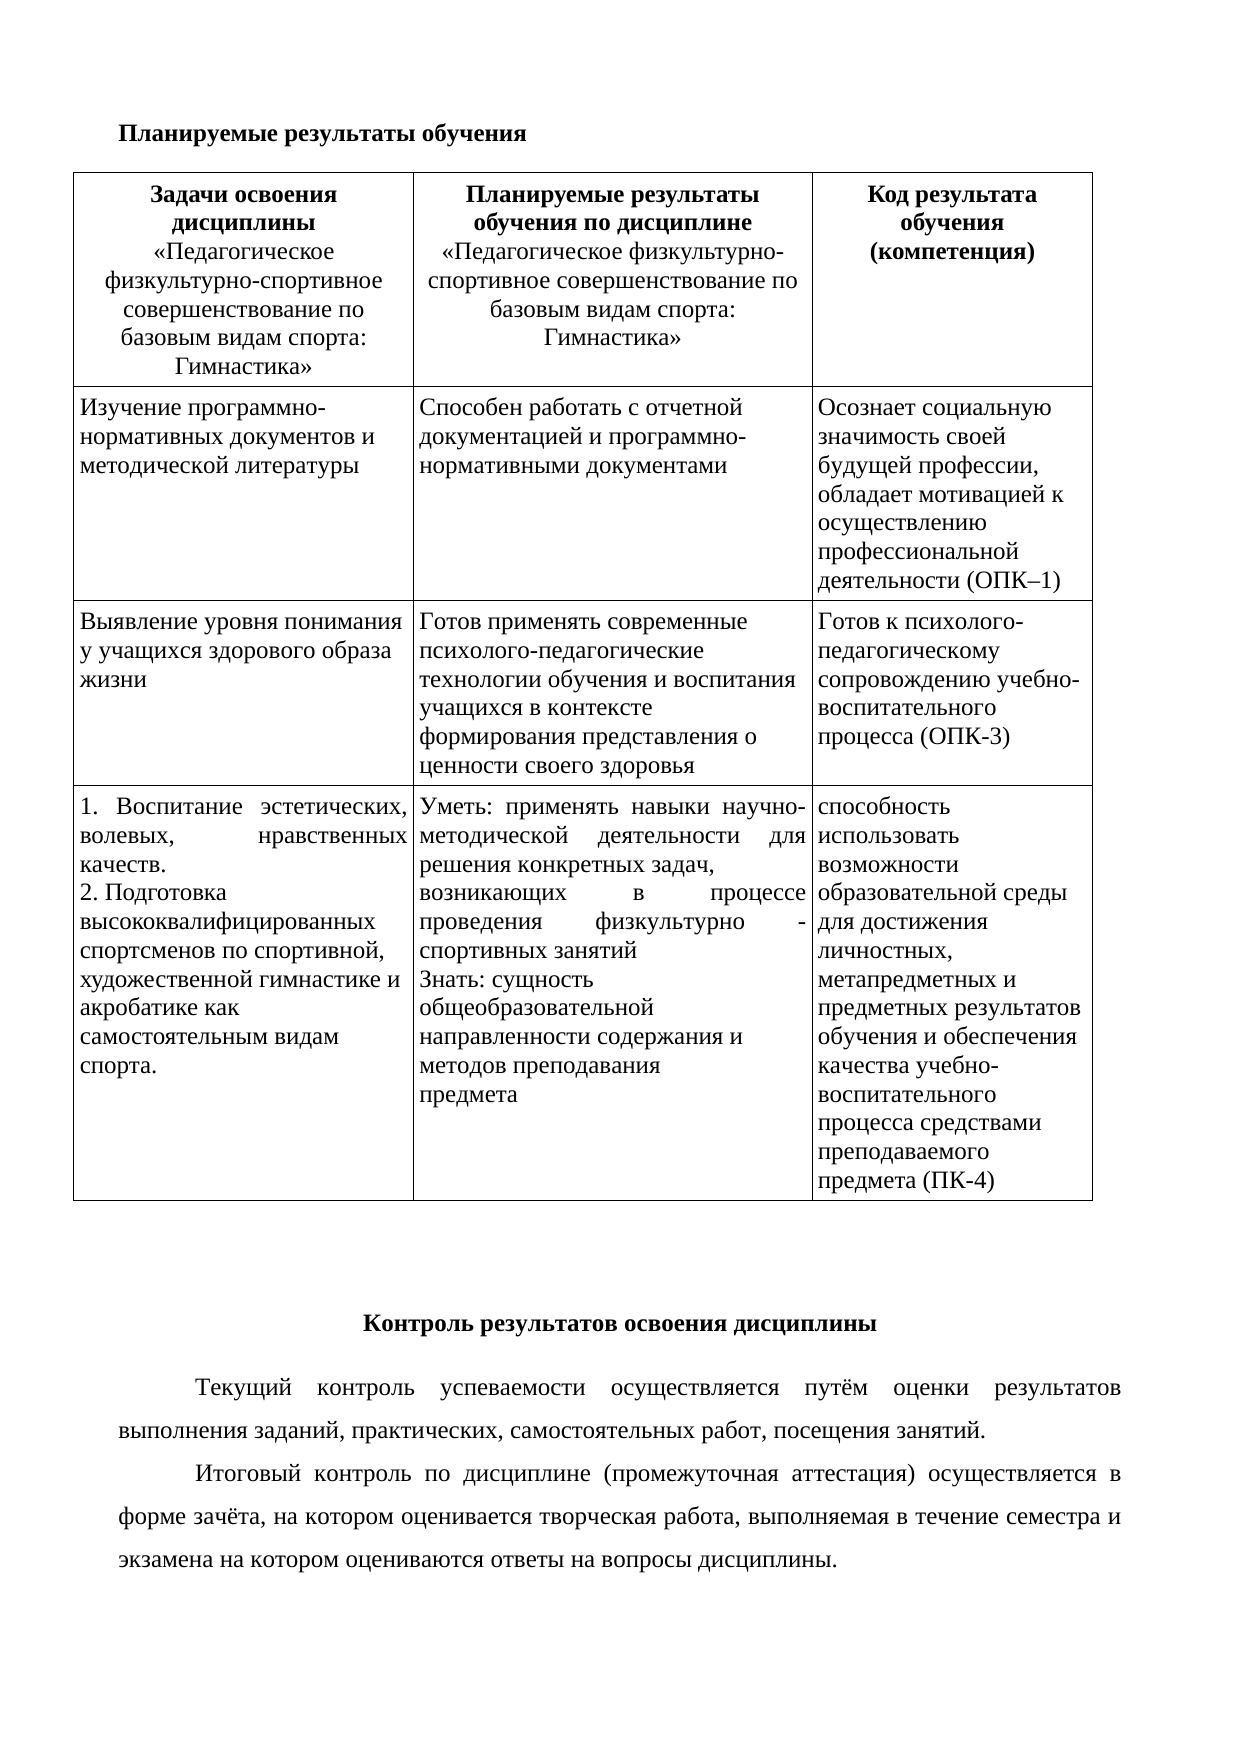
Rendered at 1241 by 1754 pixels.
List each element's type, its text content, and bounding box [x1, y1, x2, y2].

table_header Код результата обучения (компетенция) [813, 173, 1092, 386]
table_cell Выявление уровня понимания у учащихся здорового образа жизни [74, 601, 413, 784]
table_header Задачи освоения дисциплины «Педагогическое физкультурно-спортивное совершенствование по базовым видам спорта: Гимнастика» [74, 173, 413, 386]
table_cell Изучение программно-нормативных документов и методической литературы [74, 387, 413, 599]
table_cell способность использовать возможности образовательной среды для достижения личностных, метапредметных и предметных результатов обучения и обеспечения качества учебно-воспитательного процесса средствами преподаваемого предмета (ПК-4) [813, 786, 1092, 1199]
text Контроль результатов освоения дисциплины [118, 1308, 1122, 1336]
text Планируемые результаты обучения [118, 118, 1122, 147]
table_header Планируемые результаты обучения по дисциплине «Педагогическое физкультурно-спортивное совершенствование по базовым видам спорта: Гимнастика» [414, 173, 812, 386]
table_cell 1. Воспитание эстетических, волевых, нравственных качеств. 2. Подготовка высококвалифицированных спортсменов по спортивной, художественной гимнастике и акробатике как самостоятельным видам спорта. [74, 786, 413, 1199]
table_cell Готов к психолого-педагогическому сопровождению учебно-воспитательного процесса (ОПК-3) [813, 601, 1092, 784]
table_cell Осознает социальную значимость своей будущей профессии, обладает мотивацией к осуществлению профессиональной деятельности (ОПК–1) [813, 387, 1092, 599]
text Итоговый контроль по дисциплине (промежуточная аттестация) осуществляется в форме зачёта, на котором оценивается творческая работа, выполняемая в течение семестра и экзамена на котором оцениваются ответы на вопросы дисциплины. [118, 1458, 1122, 1573]
table_cell Готов применять современные психолого-педагогические технологии обучения и воспитания учащихся в контексте формирования представления о ценности своего здоровья [414, 601, 812, 784]
table_cell Уметь: применять навыки научно-методической деятельности для решения конкретных задач, возникающих в процессе проведения физкультурно - спортивных занятий Знать: сущность общеобразовательной направленности содержания и методов преподавания предмета [414, 786, 812, 1199]
text Текущий контроль успеваемости осуществляется путём оценки результатов выполнения заданий, практических, самостоятельных работ, посещения занятий. [118, 1372, 1122, 1443]
table_cell Способен работать с отчетной документацией и программно-нормативными документами [414, 387, 812, 599]
